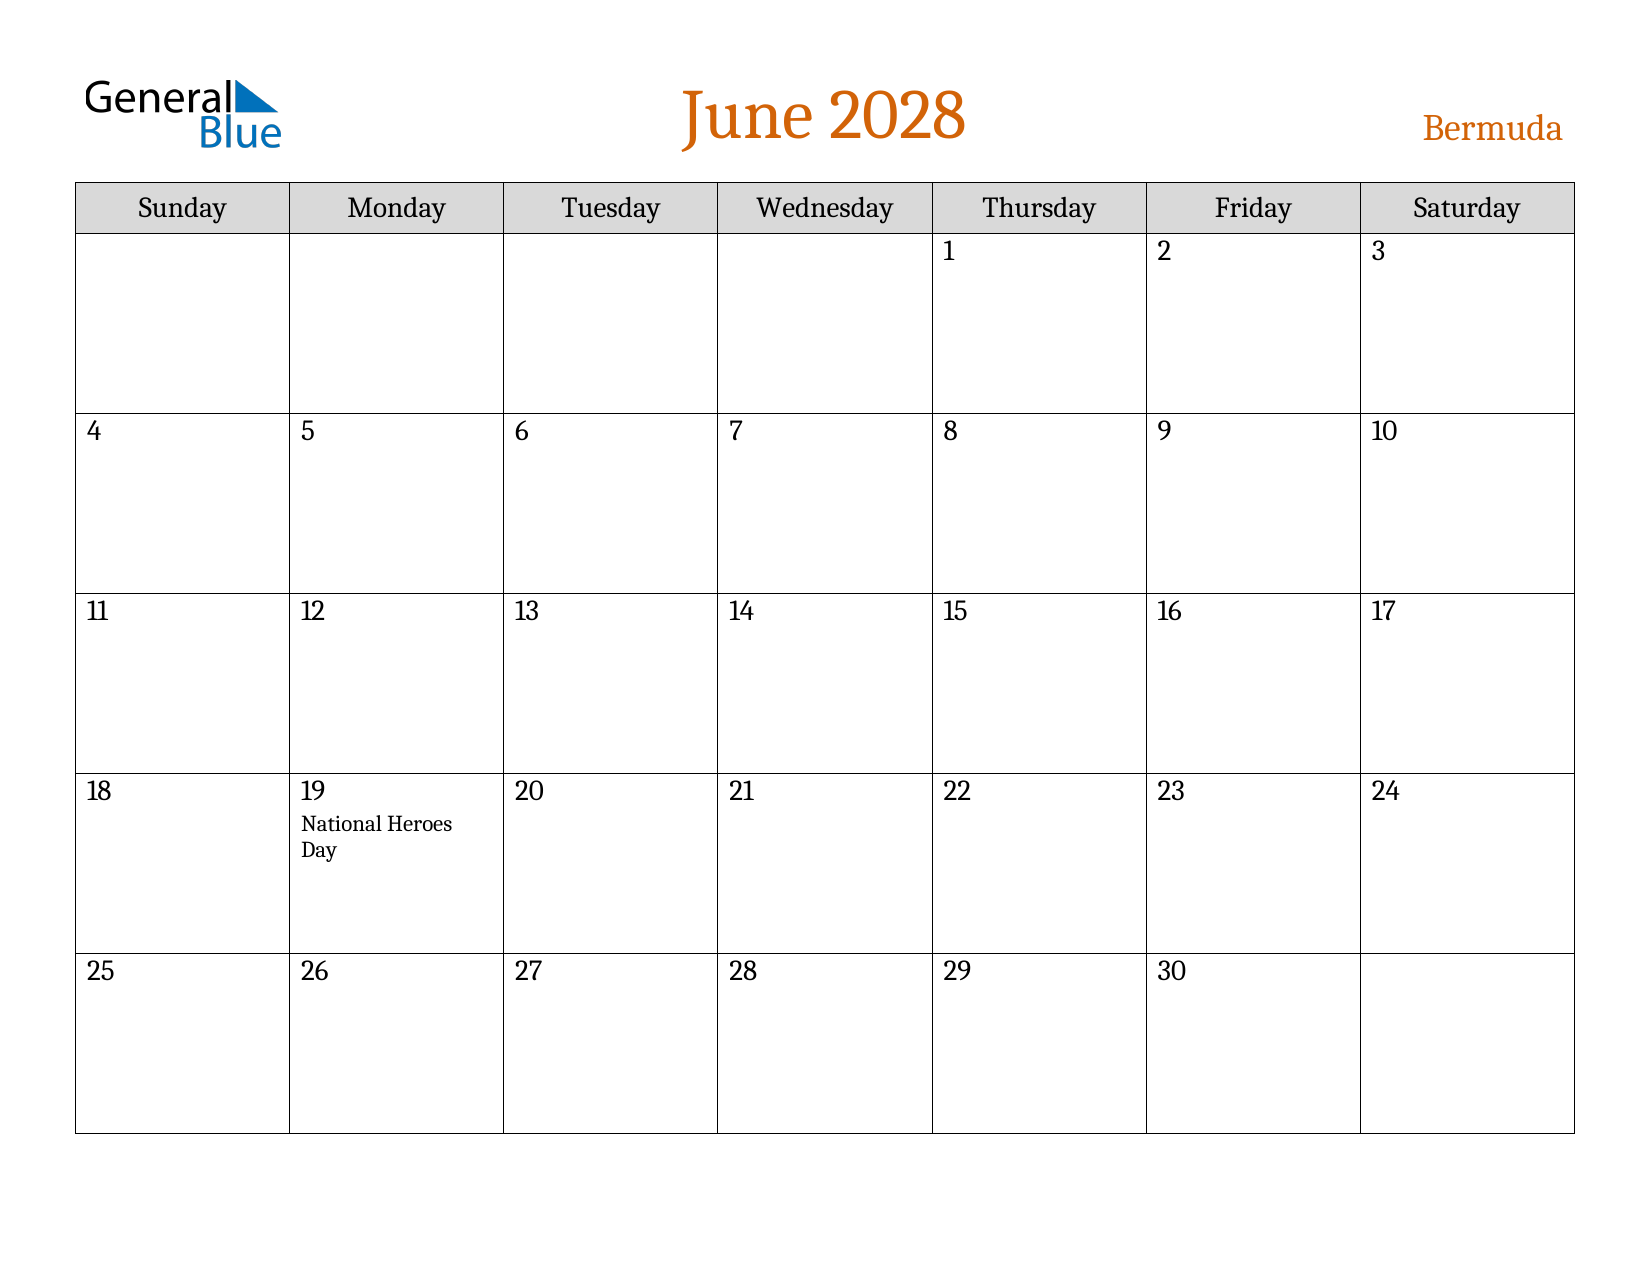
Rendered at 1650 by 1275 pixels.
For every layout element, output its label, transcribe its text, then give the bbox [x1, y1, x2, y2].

table_cell [1147, 810, 1360, 953]
table_cell [718, 234, 932, 270]
table_header June 2028 [504, 75, 1146, 182]
table_cell [1361, 990, 1574, 1133]
table_cell [718, 810, 932, 953]
table_cell [1147, 990, 1360, 1133]
table_cell 30 [1147, 954, 1360, 990]
table_cell [504, 270, 717, 413]
table_cell 13 [504, 594, 717, 630]
table_cell Wednesday [718, 183, 932, 233]
table_cell 8 [933, 414, 1146, 450]
table_cell 12 [290, 594, 503, 630]
table_cell 15 [933, 594, 1146, 630]
table_cell 5 [290, 414, 503, 450]
table_cell [933, 450, 1146, 593]
table_cell 21 [718, 774, 932, 810]
table_cell 6 [504, 414, 717, 450]
table_header Bermuda [1146, 75, 1574, 182]
table_cell [1361, 954, 1574, 990]
table_cell [76, 270, 289, 413]
table_cell Monday [290, 183, 503, 233]
table_cell 25 [76, 954, 289, 990]
table_cell 26 [290, 954, 503, 990]
table_cell 20 [504, 774, 717, 810]
table_cell 11 [76, 594, 289, 630]
table_cell 9 [1147, 414, 1360, 450]
table_cell [933, 990, 1146, 1133]
table_cell 19 [290, 774, 503, 810]
table_cell Tuesday [504, 183, 717, 233]
table_cell [718, 450, 932, 593]
table_cell [290, 630, 503, 773]
table_cell [933, 270, 1146, 413]
table_cell 10 [1361, 414, 1574, 450]
table_cell [718, 990, 932, 1133]
table_cell [1361, 630, 1574, 773]
table_cell [1361, 450, 1574, 593]
table_cell [290, 450, 503, 593]
table_header [76, 75, 503, 182]
table_cell [504, 630, 717, 773]
table_cell Saturday [1361, 183, 1574, 233]
table_cell [504, 234, 717, 270]
picture [86, 80, 281, 148]
table_cell 2 [1147, 234, 1360, 270]
table_cell [1147, 450, 1360, 593]
table_cell 4 [76, 414, 289, 450]
table_cell [504, 450, 717, 593]
table_cell [1147, 270, 1360, 413]
table_cell [1147, 630, 1360, 773]
table_cell 7 [718, 414, 932, 450]
table_cell 14 [718, 594, 932, 630]
table_cell 16 [1147, 594, 1360, 630]
table_cell 18 [76, 774, 289, 810]
table_cell 27 [504, 954, 717, 990]
table_cell [290, 270, 503, 413]
table_cell 23 [1147, 774, 1360, 810]
table_cell Thursday [933, 183, 1146, 233]
table_cell 29 [933, 954, 1146, 990]
table_cell [718, 630, 932, 773]
table_cell [76, 810, 289, 953]
table_cell [76, 450, 289, 593]
table_cell [290, 990, 503, 1133]
table_cell 1 [933, 234, 1146, 270]
table_cell [1361, 810, 1574, 953]
table_cell [504, 990, 717, 1133]
table_cell [76, 990, 289, 1133]
table_cell Friday [1147, 183, 1360, 233]
table_cell [290, 234, 503, 270]
table_cell [933, 630, 1146, 773]
table_cell [1361, 270, 1574, 413]
table_cell 22 [933, 774, 1146, 810]
table_cell 28 [718, 954, 932, 990]
table_cell [76, 630, 289, 773]
table_cell 24 [1361, 774, 1574, 810]
table_cell National Heroes Day [290, 810, 503, 953]
table_cell [933, 810, 1146, 953]
table_cell [76, 234, 289, 270]
table_cell 17 [1361, 594, 1574, 630]
table_cell [504, 810, 717, 953]
table_cell Sunday [76, 183, 289, 233]
table_cell [718, 270, 932, 413]
table_cell 3 [1361, 234, 1574, 270]
